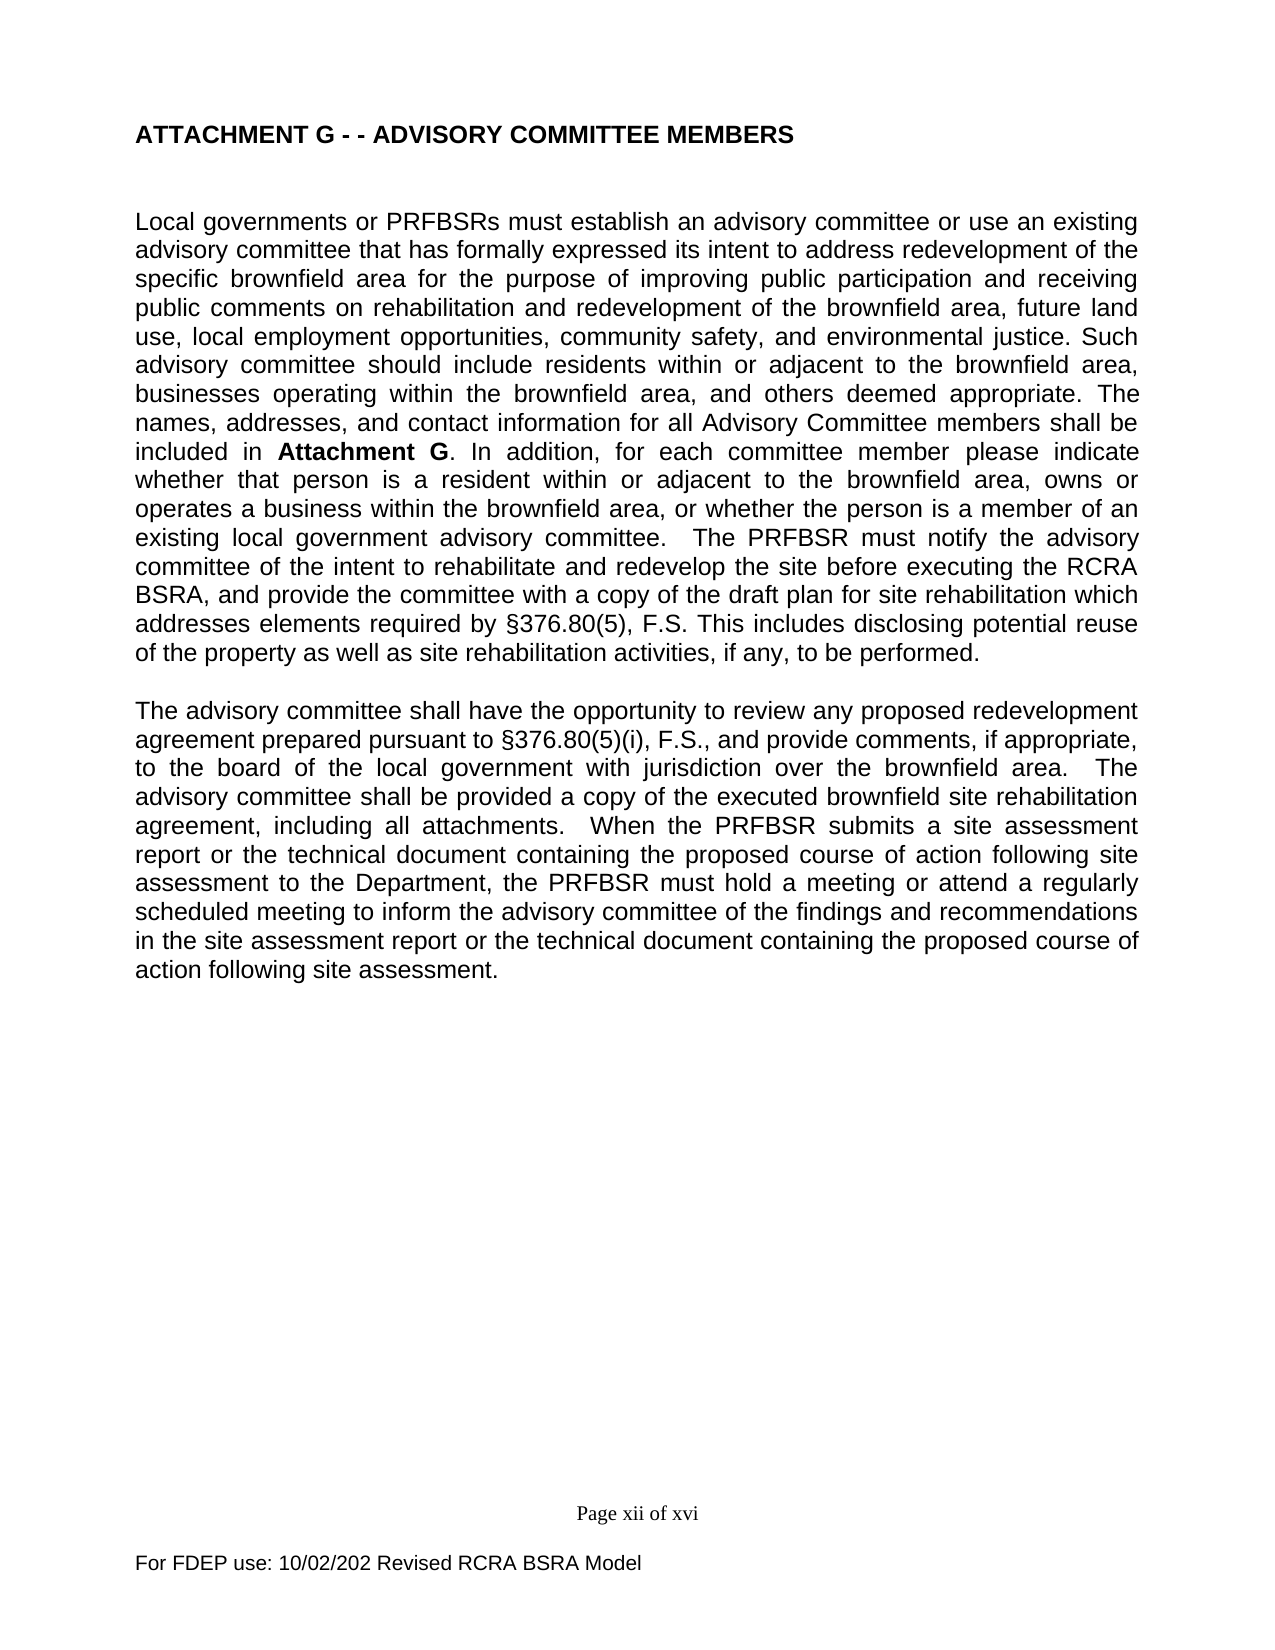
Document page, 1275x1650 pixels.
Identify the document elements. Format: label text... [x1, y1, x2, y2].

text Local governments or PRFBSRs must establish an advisory committee or use an existing advisory committee that has formally expressed its intent to address redevelopment of the specific brownfield area for the purpose of improving public participation and receiving public comments on rehabilitation and redevelopment of the brownfield area, future land use, local employment opportunities, community safety, and environmental justice. Such advisory committee should include residents within or adjacent to the brownfield area, businesses operating within the brownfield area, and others deemed appropriate. The names, addresses, and contact information for all Advisory Committee members shall be included in Attachment G. In addition, for each committee member please indicate whether that person is a resident within or adjacent to the brownfield area, owns or operates a business within the brownfield area, or whether the person is a member of an existing local government advisory committee. The PRFBSR must notify the advisory committee of the intent to rehabilitate and redevelop the site before executing the RCRA BSRA, and provide the committee with a copy of the draft plan for site rehabilitation which addresses elements required by §376.80(5), F.S. This includes disclosing potential reuse of the property as well as site rehabilitation activities, if any, to be performed. [135, 207, 1140, 667]
text The advisory committee shall have the opportunity to review any proposed redevelopment agreement prepared pursuant to §376.80(5)(i), F.S., and provide comments, if appropriate, to the board of the local government with jurisdiction over the brownfield area. The advisory committee shall be provided a copy of the executed brownfield site rehabilitation agreement, including all attachments. When the PRFBSR submits a site assessment report or the technical document containing the proposed course of action following site assessment to the Department, the PRFBSR must hold a meeting or attend a regularly scheduled meeting to inform the advisory committee of the findings and recommendations in the site assessment report or the technical document containing the proposed course of action following site assessment. [135, 696, 1140, 983]
text ATTACHMENT G - - ADVISORY COMMITTEE MEMBERS [135, 120, 1140, 149]
